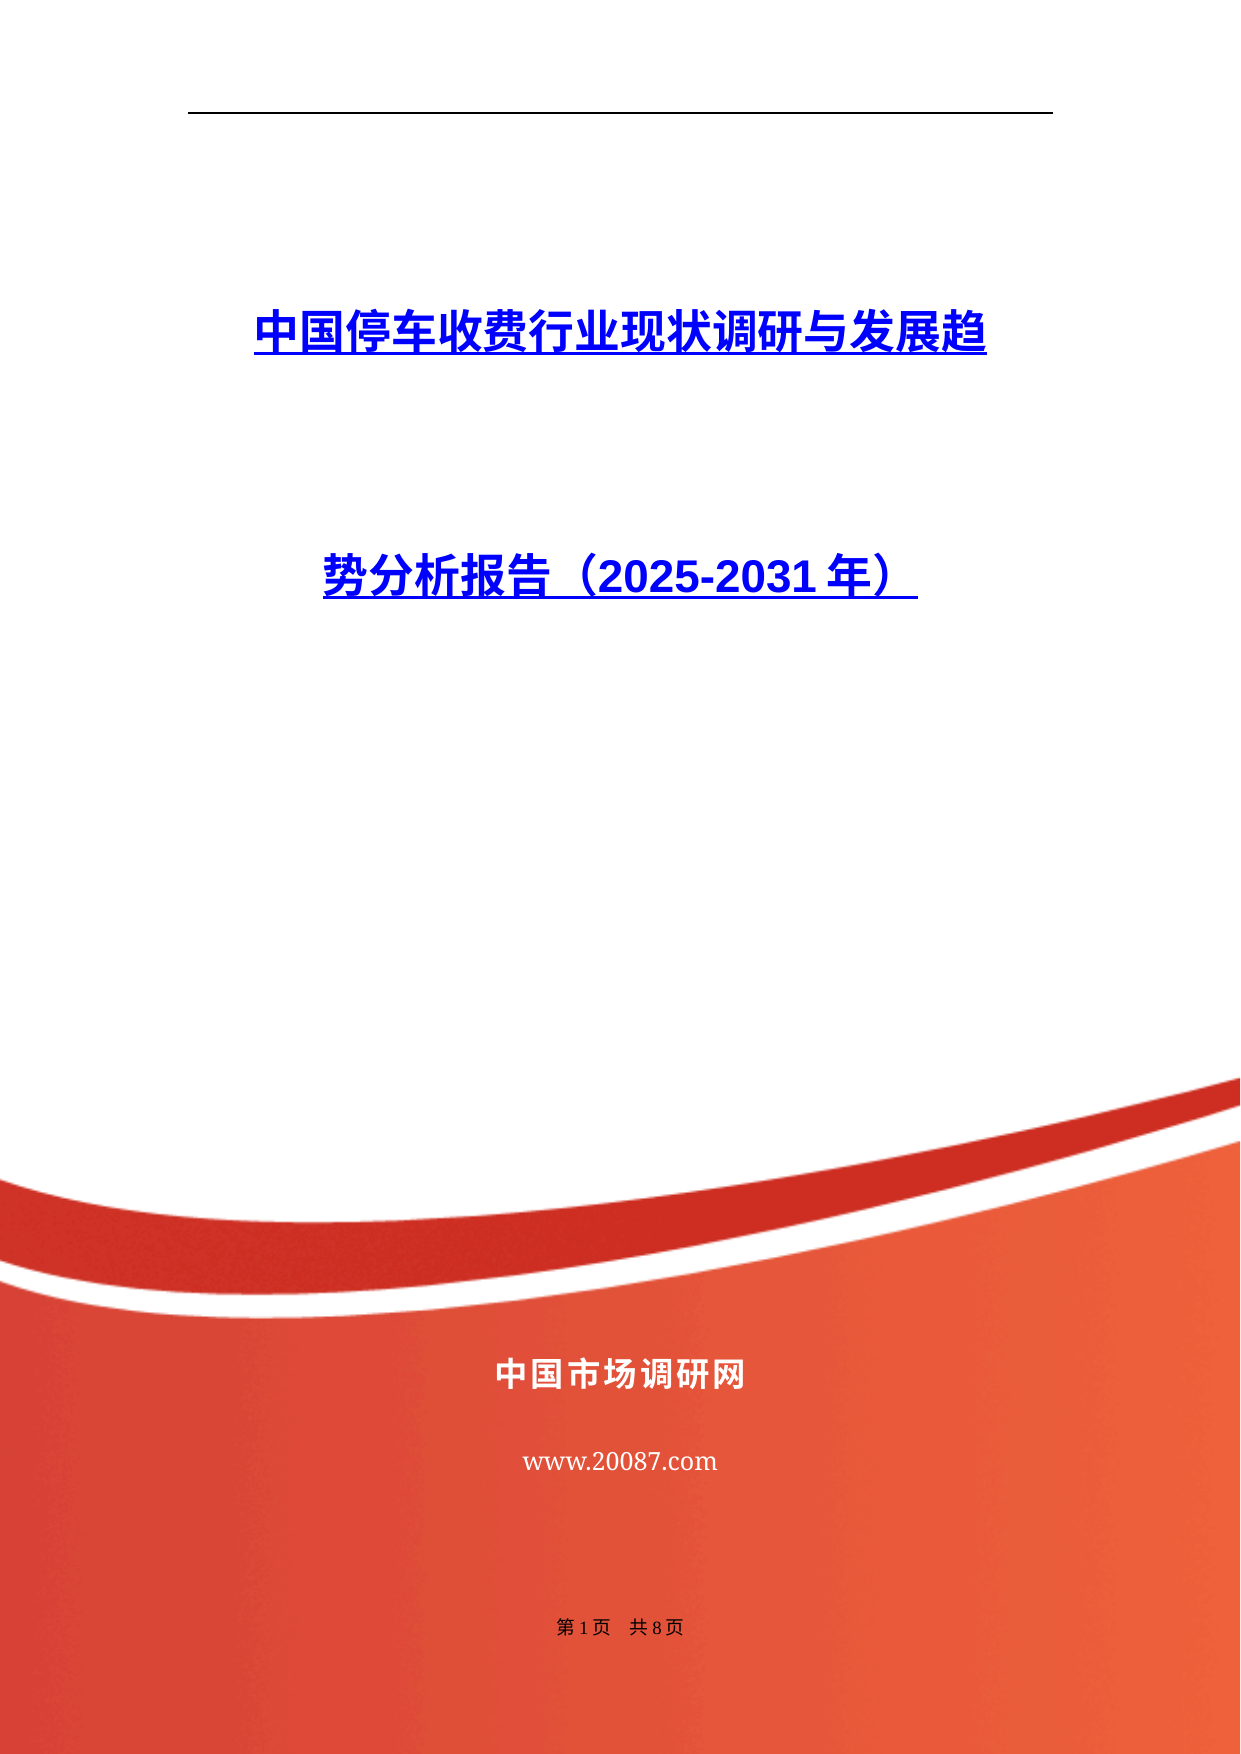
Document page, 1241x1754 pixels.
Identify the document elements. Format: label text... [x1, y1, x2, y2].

text www.20087.com [187, 1428, 1053, 1493]
subtitle 中国市场调研网 [187, 1339, 1053, 1404]
picture [0, 1006, 1241, 1754]
table_header 中国停车收费行业现状调研与发展趋势分析报告（2025-2031年） [188, 207, 1053, 773]
